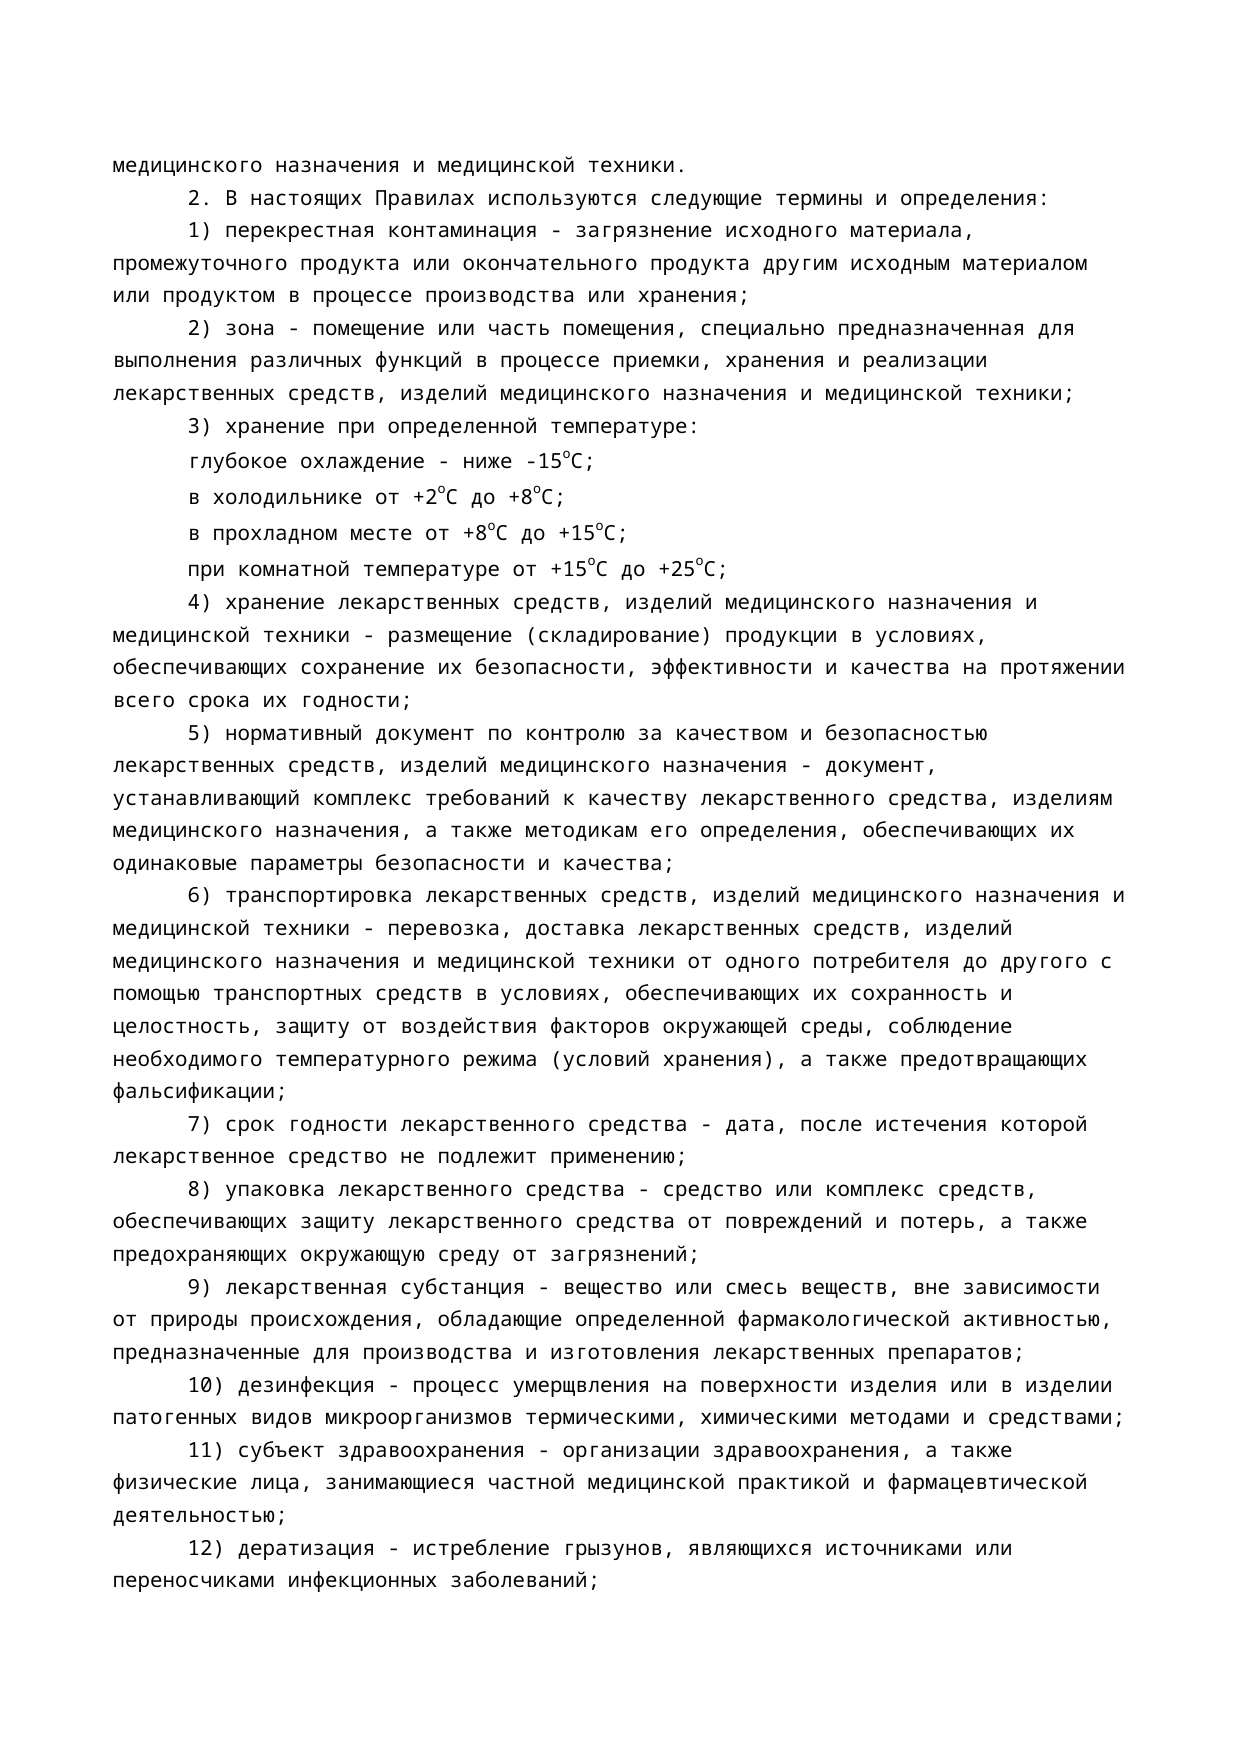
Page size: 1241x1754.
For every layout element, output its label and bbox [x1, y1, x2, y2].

text [112, 150, 1128, 1594]
